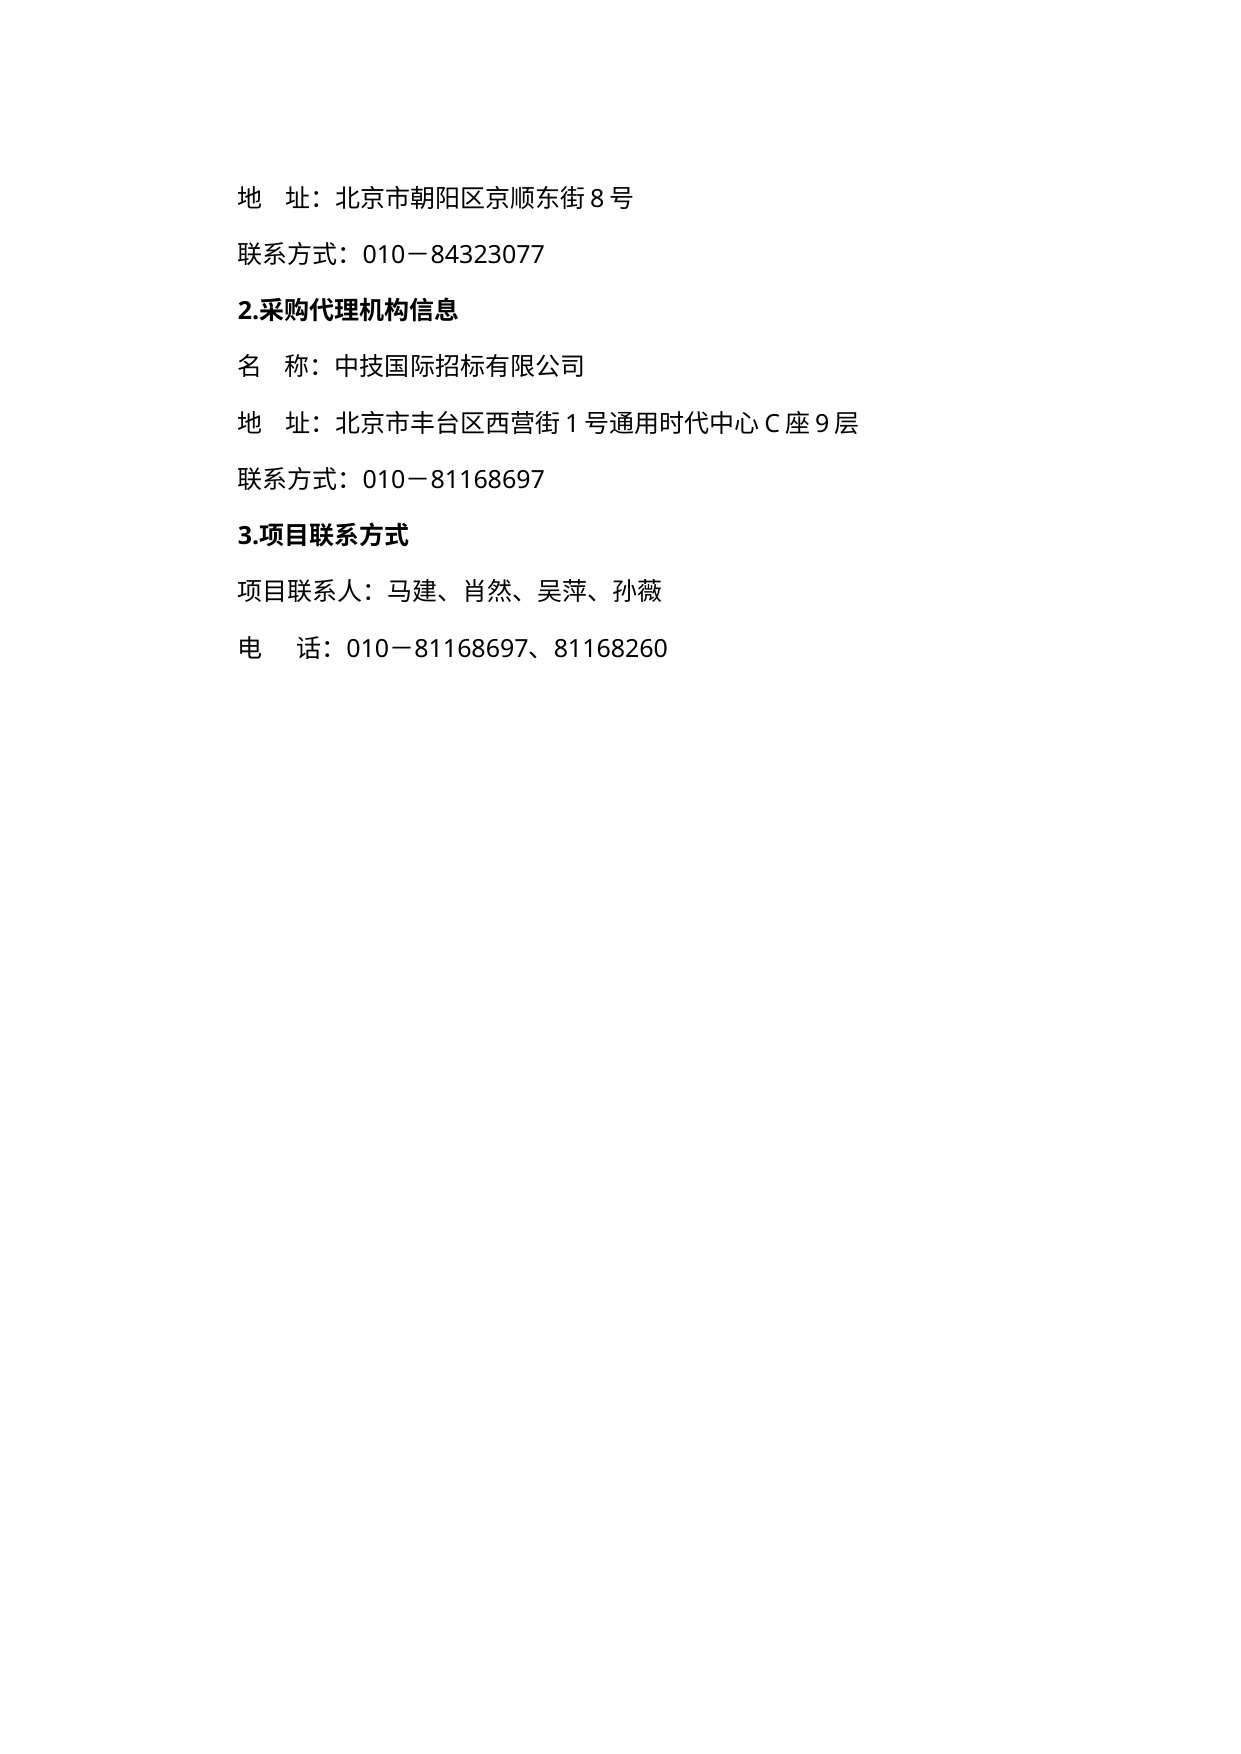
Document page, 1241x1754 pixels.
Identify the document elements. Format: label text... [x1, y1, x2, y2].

text 名 称：中技国际招标有限公司 [187, 331, 1053, 387]
text 电 话：010－81168697、81168260 [187, 612, 1053, 668]
text 地 址：北京市丰台区西营街1号通用时代中心C座9层 [187, 387, 1053, 443]
text 联系方式：010－81168697 [187, 443, 1053, 499]
text 联系方式：010－84323077 [187, 218, 1053, 274]
text 项目联系人：马建、肖然、吴萍、孙薇 [187, 556, 1053, 612]
text 3.项目联系方式 [187, 499, 1053, 556]
text 地 址：北京市朝阳区京顺东街8号 [187, 162, 1053, 218]
text 2.采购代理机构信息 [187, 274, 1053, 331]
